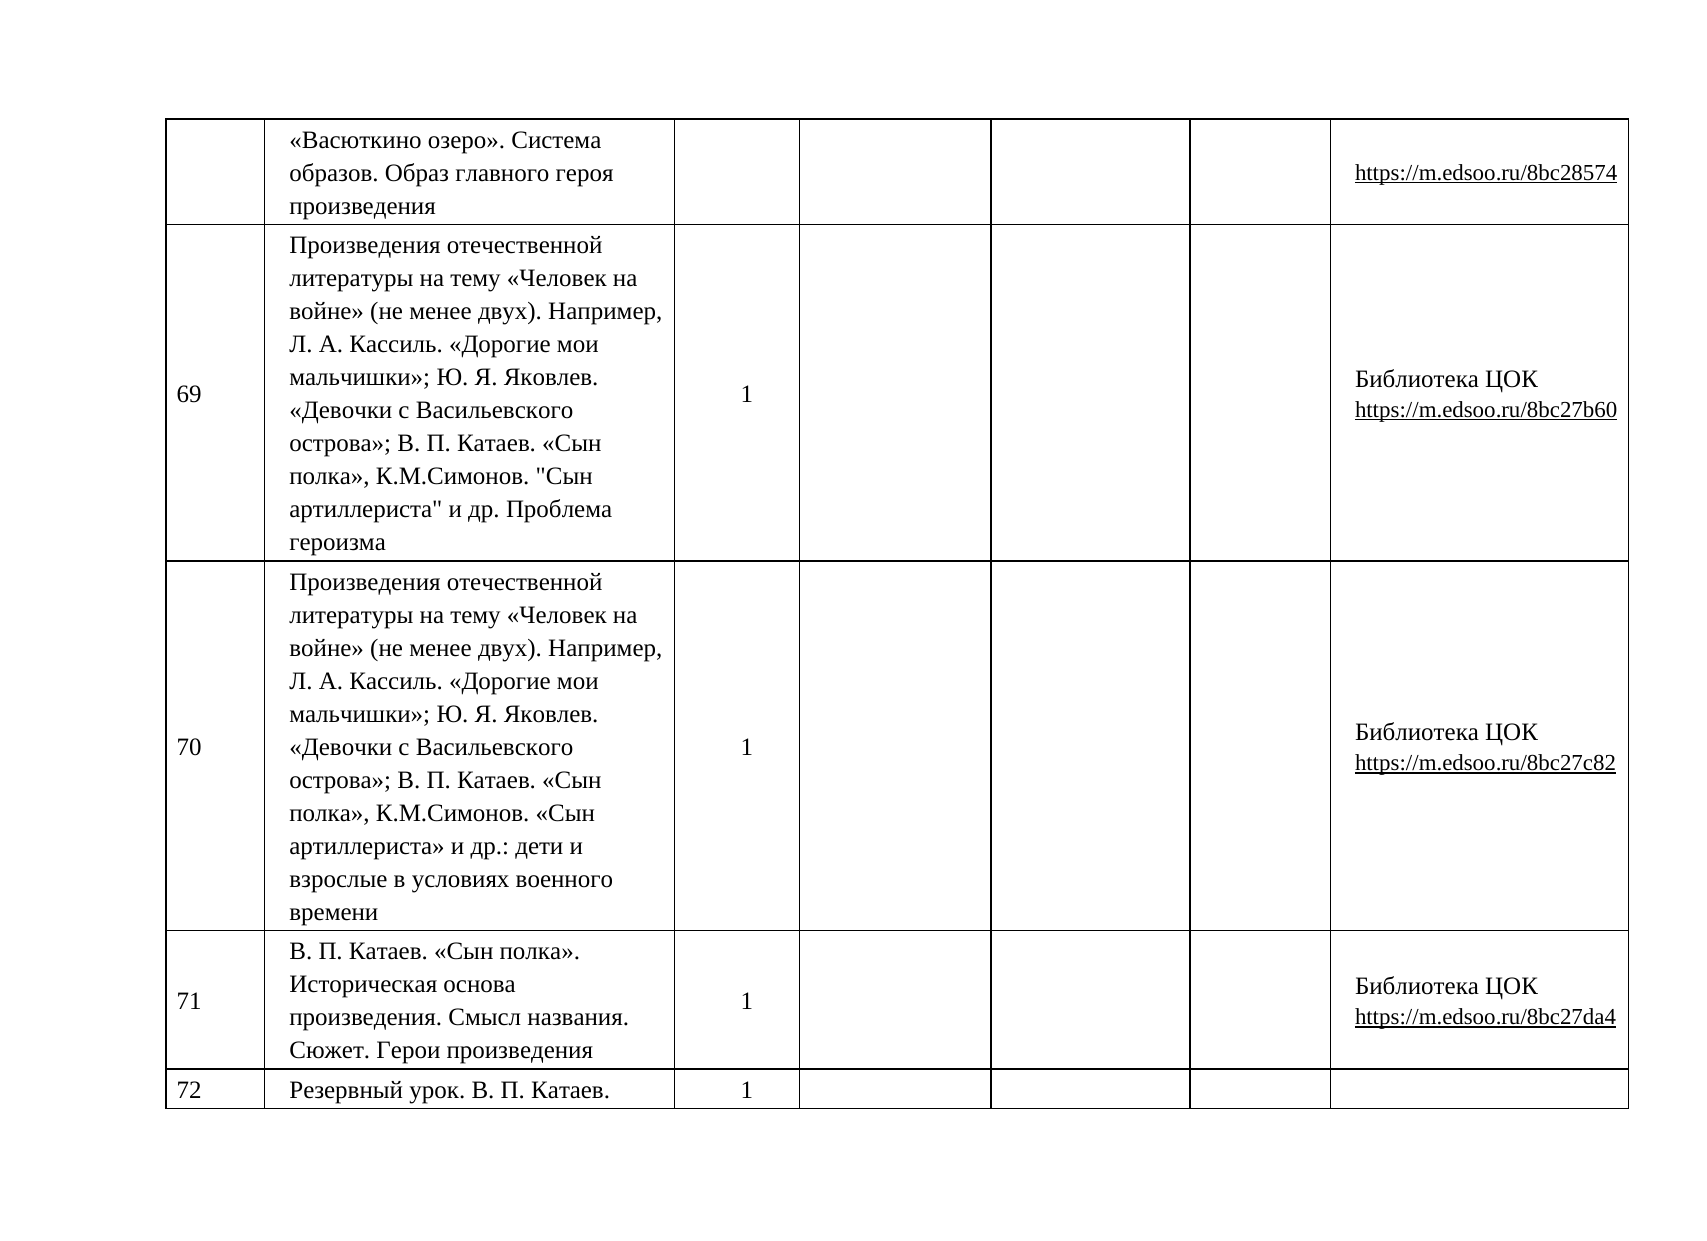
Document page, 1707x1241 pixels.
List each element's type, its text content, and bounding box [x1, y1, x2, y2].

table_cell Библиотека ЦОК https://m.edsoo.ru/8bc27b60 [1331, 225, 1628, 560]
table_cell 69 [167, 225, 264, 560]
table_cell 70 [167, 562, 264, 930]
table_cell [1191, 120, 1330, 223]
table_cell 68 [167, 120, 264, 223]
table_cell 1 [675, 225, 799, 560]
table_cell [1331, 1070, 1628, 1107]
table_cell Произведения отечественной литературы на тему «Человек на войне» (не менее двух). Например, Л. А. Кассиль. «Дорогие мои мальчишки»; Ю. Я. Яковлев. «Девочки с Васильевского острова»; В. П. Катаев. «Сын полка», К.М.Симонов. "Сын артиллериста" и др. Проблема героизма [265, 225, 674, 560]
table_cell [1331, 120, 1628, 223]
table_cell 72 [167, 1070, 264, 1107]
table_cell 1 [675, 562, 799, 930]
table_cell [800, 120, 990, 223]
table_cell [992, 562, 1189, 930]
table_cell [1191, 562, 1330, 930]
table_cell 1 [675, 1070, 799, 1107]
table_cell 1 [675, 120, 799, 223]
table_cell [800, 1070, 990, 1107]
table_cell [992, 931, 1189, 1068]
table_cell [265, 1070, 674, 1107]
table_cell [1191, 931, 1330, 1068]
table_cell Библиотека ЦОК https://m.edsoo.ru/8bc27da4 [1331, 931, 1628, 1068]
table_cell [800, 931, 990, 1068]
table_cell [800, 562, 990, 930]
table_cell [1191, 225, 1330, 560]
table_cell 71 [167, 931, 264, 1068]
table_cell [992, 1070, 1189, 1107]
table_cell 1 [675, 931, 799, 1068]
table_cell [1191, 1070, 1330, 1107]
table_cell [800, 225, 990, 560]
table_cell Произведения отечественной литературы на тему «Человек на войне» (не менее двух). Например, Л. А. Кассиль. «Дорогие мои мальчишки»; Ю. Я. Яковлев. «Девочки с Васильевского острова»; В. П. Катаев. «Сын полка», К.М.Симонов. «Сын артиллериста» и др.: дети и взрослые в условиях военного времени [265, 562, 674, 930]
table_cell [265, 120, 674, 223]
table_cell Библиотека ЦОК https://m.edsoo.ru/8bc27c82 [1331, 562, 1628, 930]
table_cell [992, 120, 1189, 223]
table_cell В. П. Катаев. «Сын полка». Историческая основа произведения. Смысл названия. Сюжет. Герои произведения [265, 931, 674, 1068]
table_cell [992, 225, 1189, 560]
